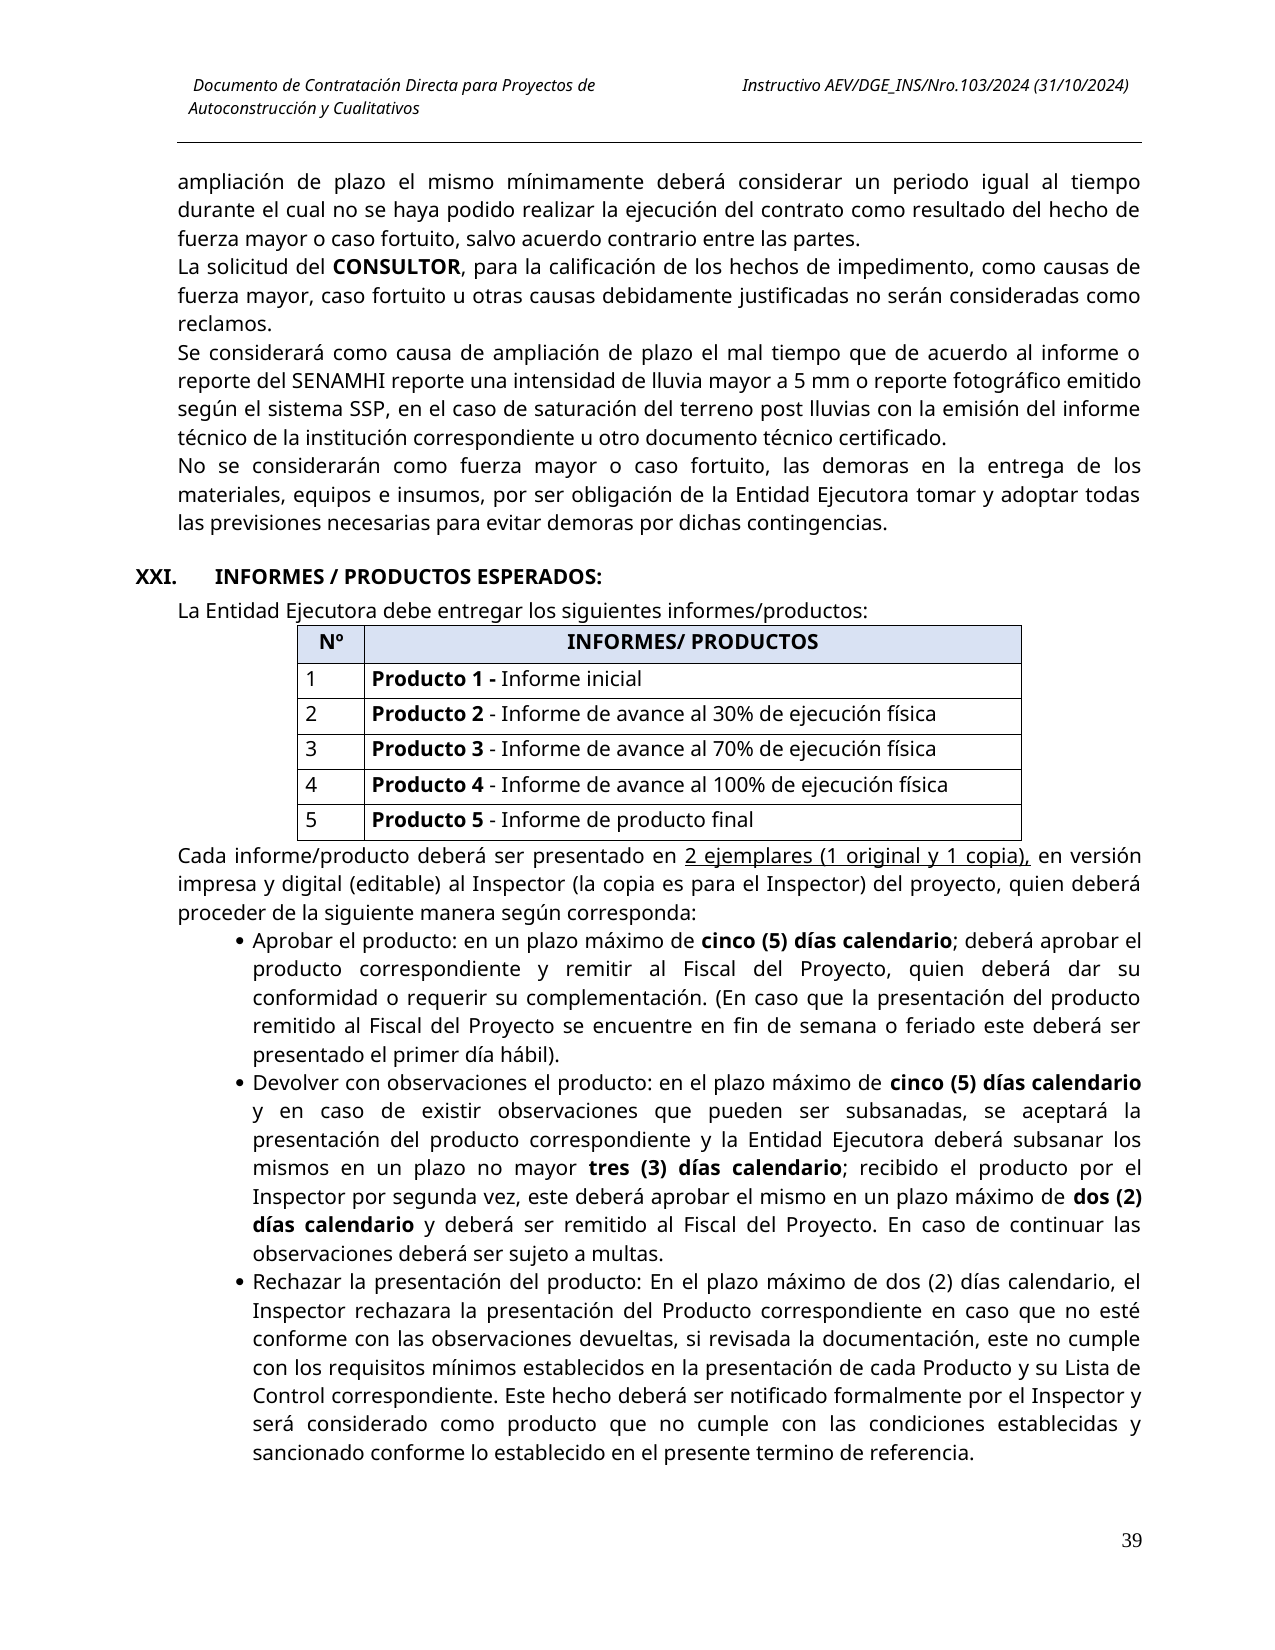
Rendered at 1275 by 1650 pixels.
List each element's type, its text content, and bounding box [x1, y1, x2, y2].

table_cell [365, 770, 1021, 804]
text Cada informe/producto deberá ser presentado en 2 ejemplares (1 original y 1 copia), en versión impresa y digital (editable) al Inspector (la copia es para el Inspector) del proyecto, quien deberá proceder de la siguiente manera según corresponda: [177, 841, 1142, 926]
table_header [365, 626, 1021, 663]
text La Entidad Ejecutora debe entregar los siguientes informes/productos: [177, 596, 1142, 625]
list Rechazar la presentación del producto: En el plazo máximo de dos (2) días calendario, el Inspector rechazara la presentación del Producto correspondiente en caso que no esté conforme con las observaciones devueltas, si revisada la documentación, este no cumple con los requisitos mínimos establecidos en la presentación de cada Producto y su Lista de Control correspondiente. Este hecho deberá ser notificado formalmente por el Inspector y será considerado como producto que no cumple con las condiciones establecidas y sancionado conforme lo establecido en el presente termino de referencia. [236, 1267, 1142, 1466]
list Aprobar el producto: en un plazo máximo de cinco (5) días calendario; deberá aprobar el producto correspondiente y remitir al Fiscal del Proyecto, quien deberá dar su conformidad o requerir su complementación. (En caso que la presentación del producto remitido al Fiscal del Proyecto se encuentre en fin de semana o feriado este deberá ser presentado el primer día hábil). [236, 926, 1142, 1068]
list Devolver con observaciones el producto: en el plazo máximo de cinco (5) días calendario y en caso de existir observaciones que pueden ser subsanadas, se aceptará la presentación del producto correspondiente y la Entidad Ejecutora deberá subsanar los mismos en un plazo no mayor tres (3) días calendario; recibido el producto por el Inspector por segunda vez, este deberá aprobar el mismo en un plazo máximo de dos (2) días calendario y deberá ser remitido al Fiscal del Proyecto. En caso de continuar las observaciones deberá ser sujeto a multas. [236, 1068, 1142, 1267]
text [177, 167, 1142, 252]
text No se considerarán como fuerza mayor o caso fortuito, las demoras en la entrega de los materiales, equipos e insumos, por ser obligación de la Entidad Ejecutora tomar y adoptar todas las previsiones necesarias para evitar demoras por dichas contingencias. [177, 451, 1142, 537]
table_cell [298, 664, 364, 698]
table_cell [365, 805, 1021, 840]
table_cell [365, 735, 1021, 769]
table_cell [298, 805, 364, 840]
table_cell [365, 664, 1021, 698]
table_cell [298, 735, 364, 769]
list INFORMES / PRODUCTOS ESPERADOS: [177, 562, 1142, 590]
text La solicitud del CONSULTOR, para la calificación de los hechos de impedimento, como causas de fuerza mayor, caso fortuito u otras causas debidamente justificadas no serán consideradas como reclamos. [177, 252, 1142, 338]
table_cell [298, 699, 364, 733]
text Se considerará como causa de ampliación de plazo el mal tiempo que de acuerdo al informe o reporte del SENAMHI reporte una intensidad de lluvia mayor a 5 mm o reporte fotográfico emitido según el sistema SSP, en el caso de saturación del terreno post lluvias con la emisión del informe técnico de la institución correspondiente u otro documento técnico certificado. [177, 338, 1142, 451]
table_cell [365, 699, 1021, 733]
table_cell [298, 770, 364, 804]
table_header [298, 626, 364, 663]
